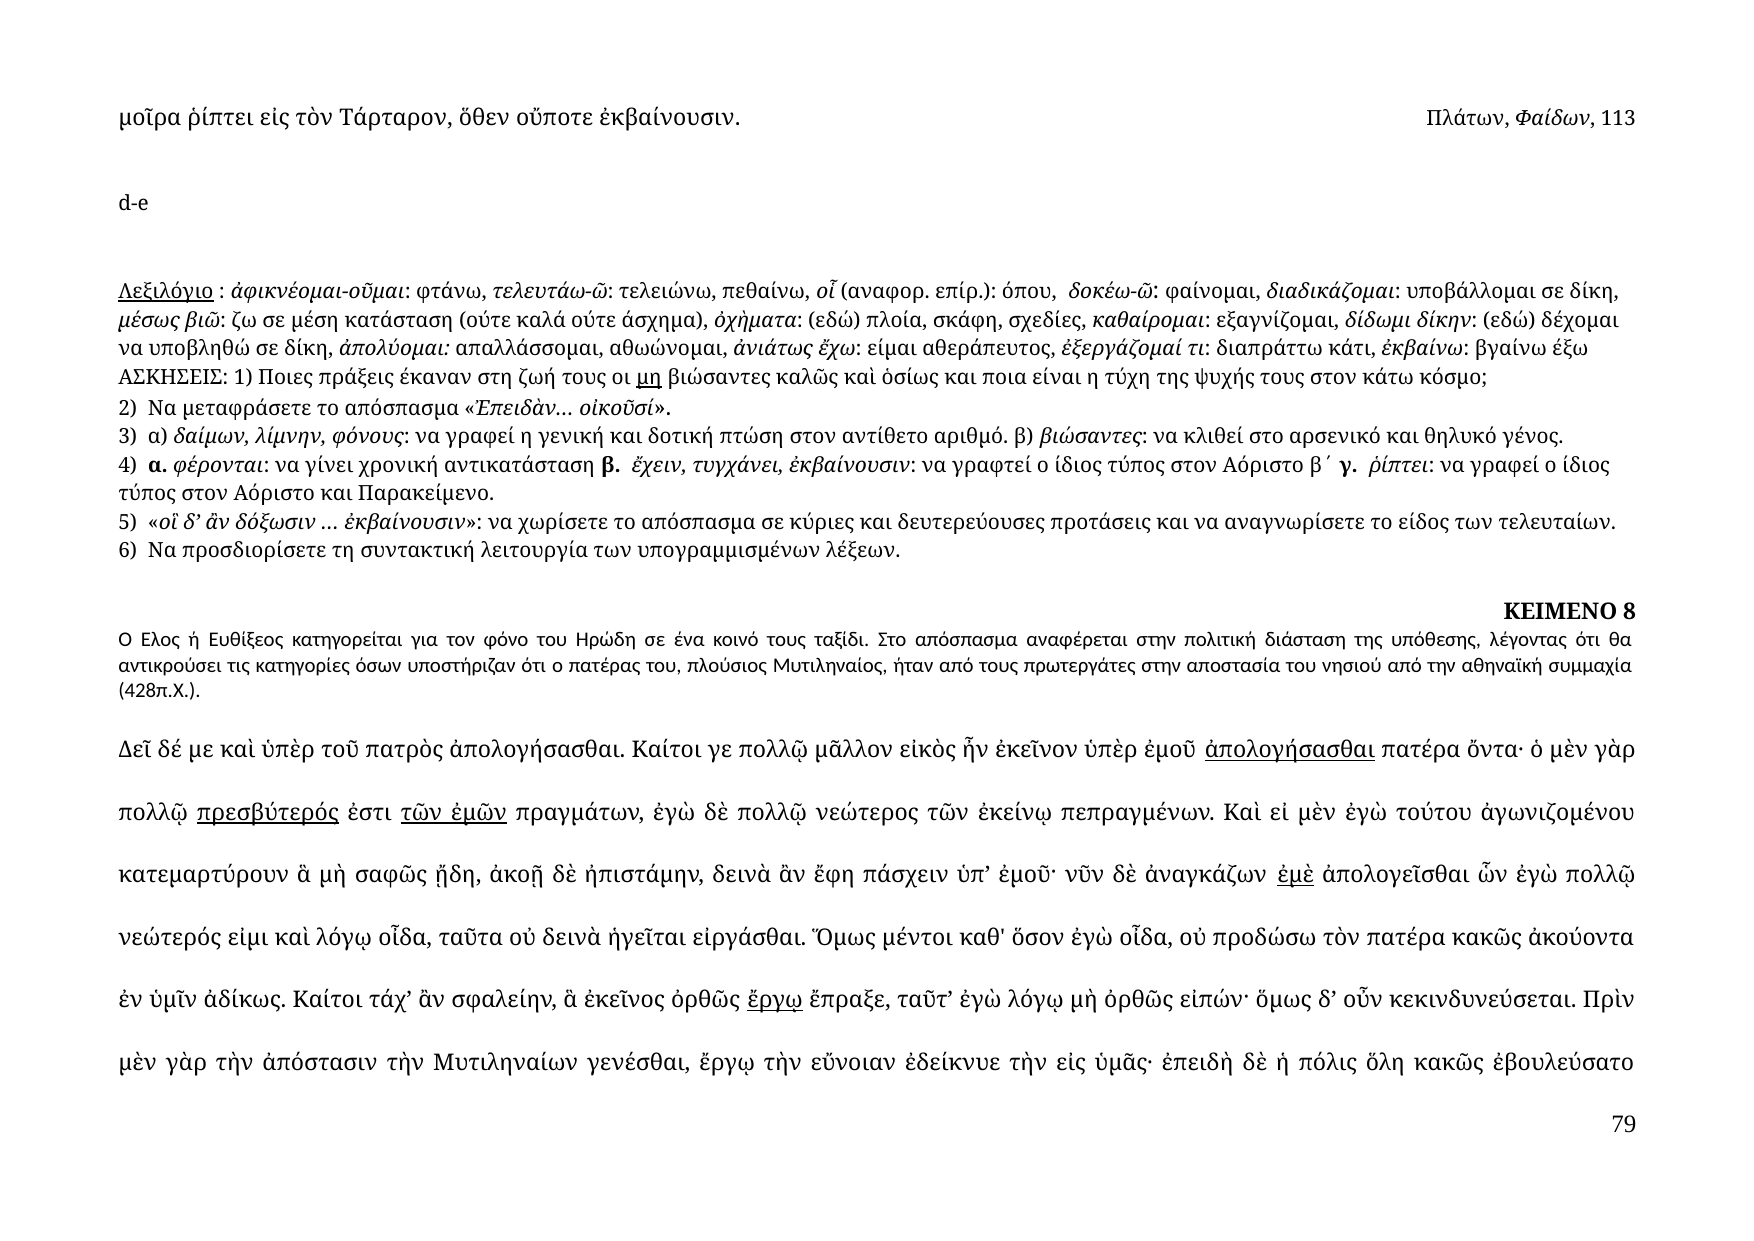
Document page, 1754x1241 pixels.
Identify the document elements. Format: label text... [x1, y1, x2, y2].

text 5) «οἳ δ’ ἂν δόξωσιν … ἐκβαίνουσιν»: να χωρίσετε το απόσπασμα σε κύριες και δευτερεύουσες προτάσεις και να αναγνωρίσετε το είδος των τελευταίων. [118, 507, 1636, 535]
text ΑΣΚΗΣΕΙΣ: 1) Ποιες πράξεις έκαναν στη ζωή τους οι μη βιώσαντες καλῶς καὶ ὁσίως και ποια είναι η τύχη της ψυχής τους στον κάτω κόσμο; [118, 362, 1636, 390]
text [118, 733, 1636, 1077]
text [118, 100, 1636, 217]
text 4) α. φέρονται: να γίνει χρονική αντικατάσταση β. ἔχειν, τυγχάνει, ἐκβαίνουσιν: να γραφτεί ο ίδιος τύπος στον Αόριστο β΄ γ. ῥίπτει: να γραφεί ο ίδιος τύπος στον Αόριστο και Παρακείμενο. [118, 450, 1636, 507]
text ΚΕΙΜΕΝΟ 8 [118, 595, 1636, 626]
text 3) α) δαίμων, λίμνην, φόνους: να γραφεί η γενική και δοτική πτώση στον αντίθετο αριθμό. β) βιώσαντες: να κλιθεί στο αρσενικό και θηλυκό γένος. [118, 422, 1636, 450]
text 6) Να προσδιορίσετε τη συντακτική λειτουργία των υπογραμμισμένων λέξεων. [118, 535, 1636, 564]
text 2) Να μεταφράσετε το απόσπασμα «Ἐπειδὰν… οἰκοῦσί». [118, 390, 1636, 422]
text Ο Έλος ή Ευθίξεος κατηγορείται για τον φόνο του Ηρώδη σε ένα κοινό τους ταξίδι. Στο απόσπασμα αναφέρεται στην πολιτική διάσταση της υπόθεσης, λέγοντας ότι θα αντικρούσει τις κατηγορίες όσων υποστήριζαν ότι ο πατέρας του, πλούσιος Μυτιληναίος, ήταν από τους πρωτεργάτες στην αποστασία του νησιού από την αθηναϊκή συμμαχία (428π.Χ.). [118, 626, 1636, 703]
text Λεξιλόγιο : ἀφικνέομαι-οῦμαι: φτάνω, τελευτάω-ῶ: τελειώνω, πεθαίνω, οἷ (αναφορ. επίρ.): όπου, δοκέω-ῶ: φαίνομαι, διαδικάζομαι: υποβάλλομαι σε δίκη, μέσως βιῶ: ζω σε μέση κατάσταση (ούτε καλά ούτε άσχημα), ὀχὴματα: (εδώ) πλοία, σκάφη, σχεδίες, καθαίρομαι: εξαγνίζομαι, δίδωμι δίκην: (εδώ) δέχομαι να υποβληθώ σε δίκη, ἀπολύομαι: απαλλάσσομαι, αθωώνομαι, ἀνιάτως ἔχω: είμαι αθεράπευτος, ἐξεργάζομαί τι: διαπράττω κάτι, ἐκβαίνω: βγαίνω έξω [118, 274, 1636, 362]
